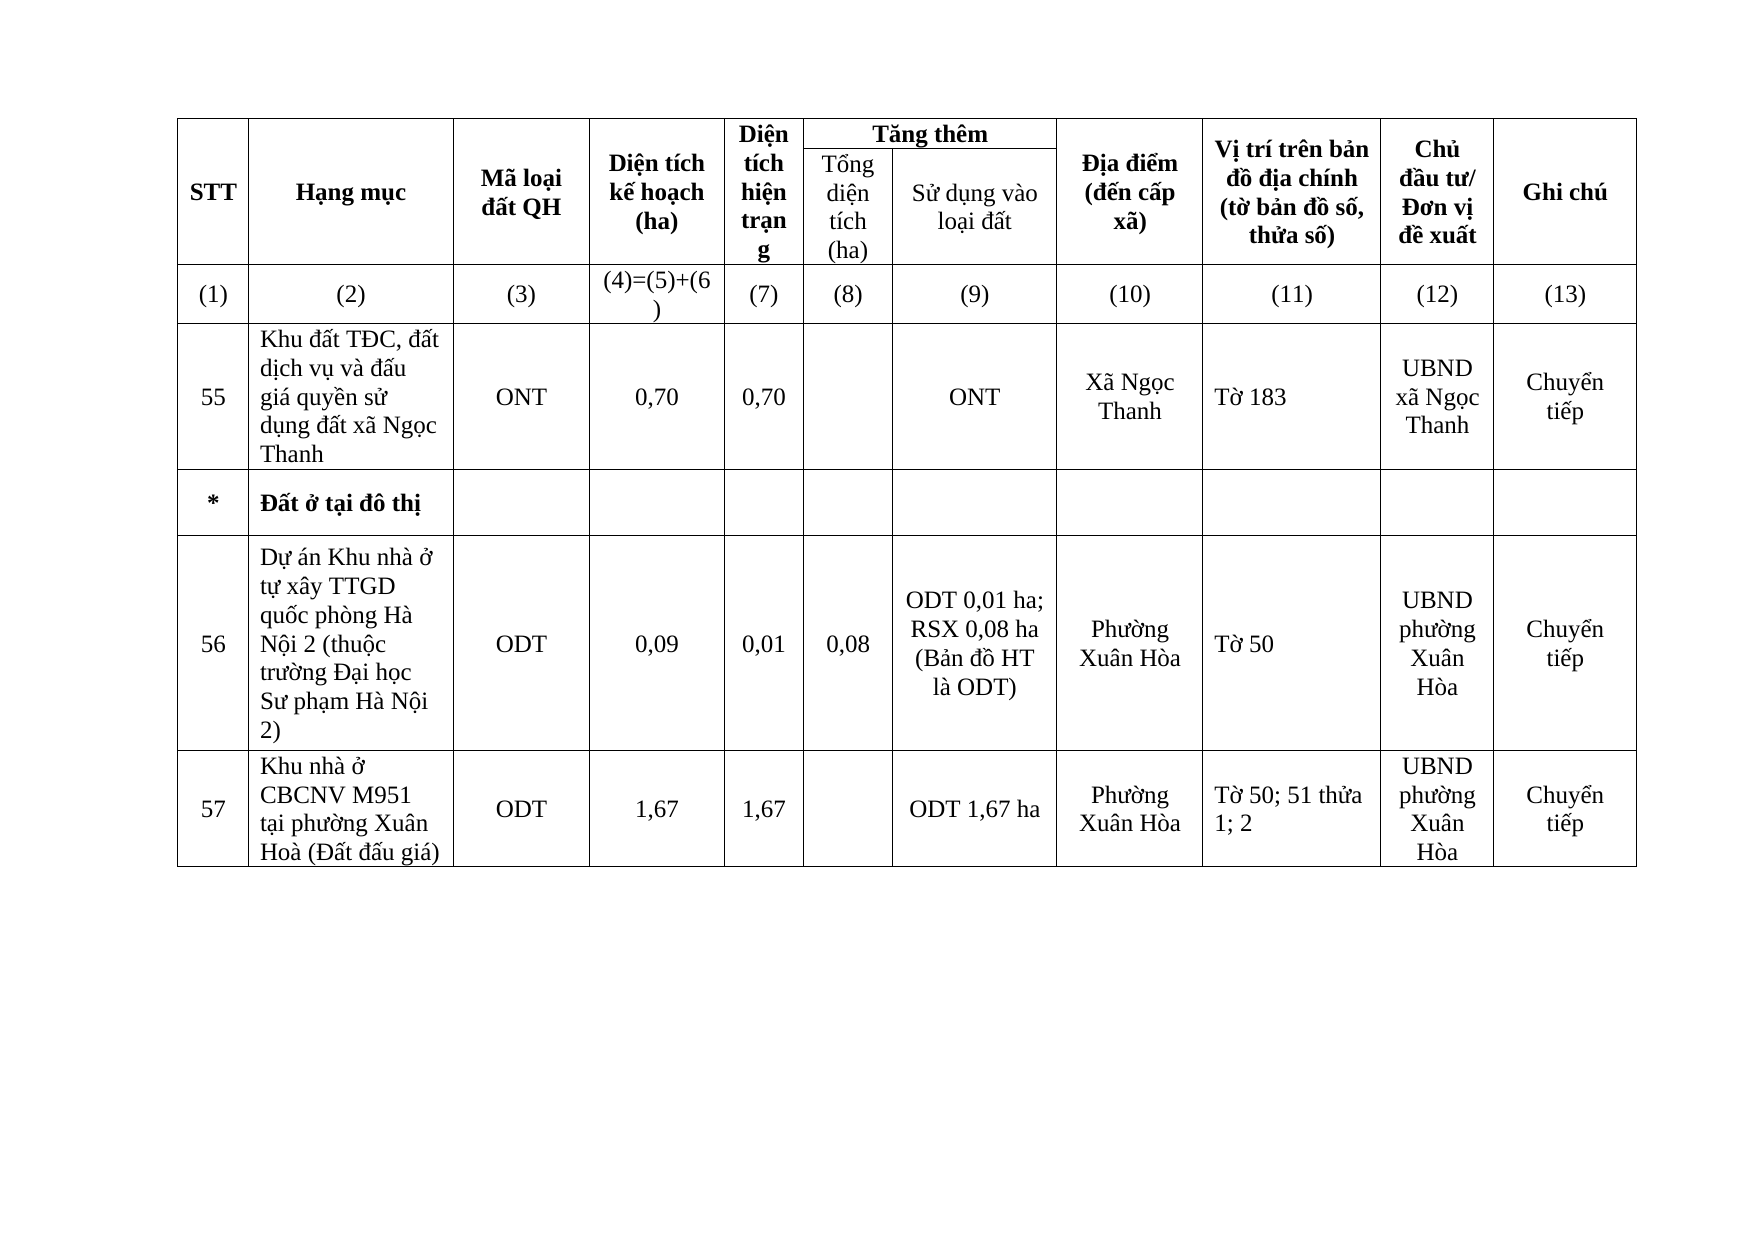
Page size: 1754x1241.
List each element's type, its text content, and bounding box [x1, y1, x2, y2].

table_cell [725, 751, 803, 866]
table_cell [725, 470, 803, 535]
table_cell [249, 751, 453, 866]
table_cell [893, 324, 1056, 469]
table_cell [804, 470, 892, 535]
table_header Hạng mục [249, 119, 453, 264]
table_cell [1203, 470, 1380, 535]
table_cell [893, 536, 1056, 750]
table_cell (3) [454, 265, 589, 322]
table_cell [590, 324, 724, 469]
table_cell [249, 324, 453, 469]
table_header Địa điểm (đến cấp xã) [1057, 119, 1202, 264]
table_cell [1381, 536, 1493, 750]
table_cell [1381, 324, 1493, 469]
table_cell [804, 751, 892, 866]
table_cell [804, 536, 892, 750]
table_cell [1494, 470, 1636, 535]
table_cell (7) [725, 265, 803, 322]
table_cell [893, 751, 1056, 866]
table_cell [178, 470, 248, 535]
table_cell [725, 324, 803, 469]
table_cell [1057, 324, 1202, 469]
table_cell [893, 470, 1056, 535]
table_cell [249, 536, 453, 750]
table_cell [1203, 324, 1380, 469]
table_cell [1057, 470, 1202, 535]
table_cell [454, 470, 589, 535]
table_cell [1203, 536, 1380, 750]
table_cell (11) [1203, 265, 1380, 322]
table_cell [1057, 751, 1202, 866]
table_header Vị trí trên bản đồ địa chính (tờ bản đồ số, thửa số) [1203, 119, 1380, 264]
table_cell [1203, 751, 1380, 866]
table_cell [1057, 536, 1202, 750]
table_header Mã loại đất QH [454, 119, 589, 264]
table_header Diện tích kế hoạch (ha) [590, 119, 724, 264]
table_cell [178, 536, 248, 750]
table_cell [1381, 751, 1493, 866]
table_cell (2) [249, 265, 453, 322]
table_cell (9) [893, 265, 1056, 322]
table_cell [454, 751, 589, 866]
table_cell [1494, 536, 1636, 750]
table_cell (4)=(5)+(6) [590, 265, 724, 322]
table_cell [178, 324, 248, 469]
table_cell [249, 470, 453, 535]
table_cell (12) [1381, 265, 1493, 322]
table_header Ghi chú [1494, 119, 1636, 264]
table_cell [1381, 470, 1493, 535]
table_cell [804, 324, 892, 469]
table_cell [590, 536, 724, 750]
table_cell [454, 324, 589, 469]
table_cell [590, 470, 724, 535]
table_cell (13) [1494, 265, 1636, 322]
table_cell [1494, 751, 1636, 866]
table_cell (8) [804, 265, 892, 322]
table_header Chủ đầu tư/ Đơn vị đề xuất [1381, 119, 1493, 264]
table_header Tăng thêm [804, 119, 1056, 148]
table_cell Tổng diện tích (ha) [804, 149, 892, 264]
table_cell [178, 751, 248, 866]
table_cell (1) [178, 265, 248, 322]
table_header Diện tích hiện trạng (ha) [725, 119, 803, 264]
table_cell Sử dụng vào loại đất [893, 149, 1056, 264]
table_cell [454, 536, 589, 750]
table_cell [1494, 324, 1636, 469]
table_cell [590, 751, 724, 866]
table_cell (10) [1057, 265, 1202, 322]
table_header STT [178, 119, 248, 264]
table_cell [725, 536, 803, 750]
